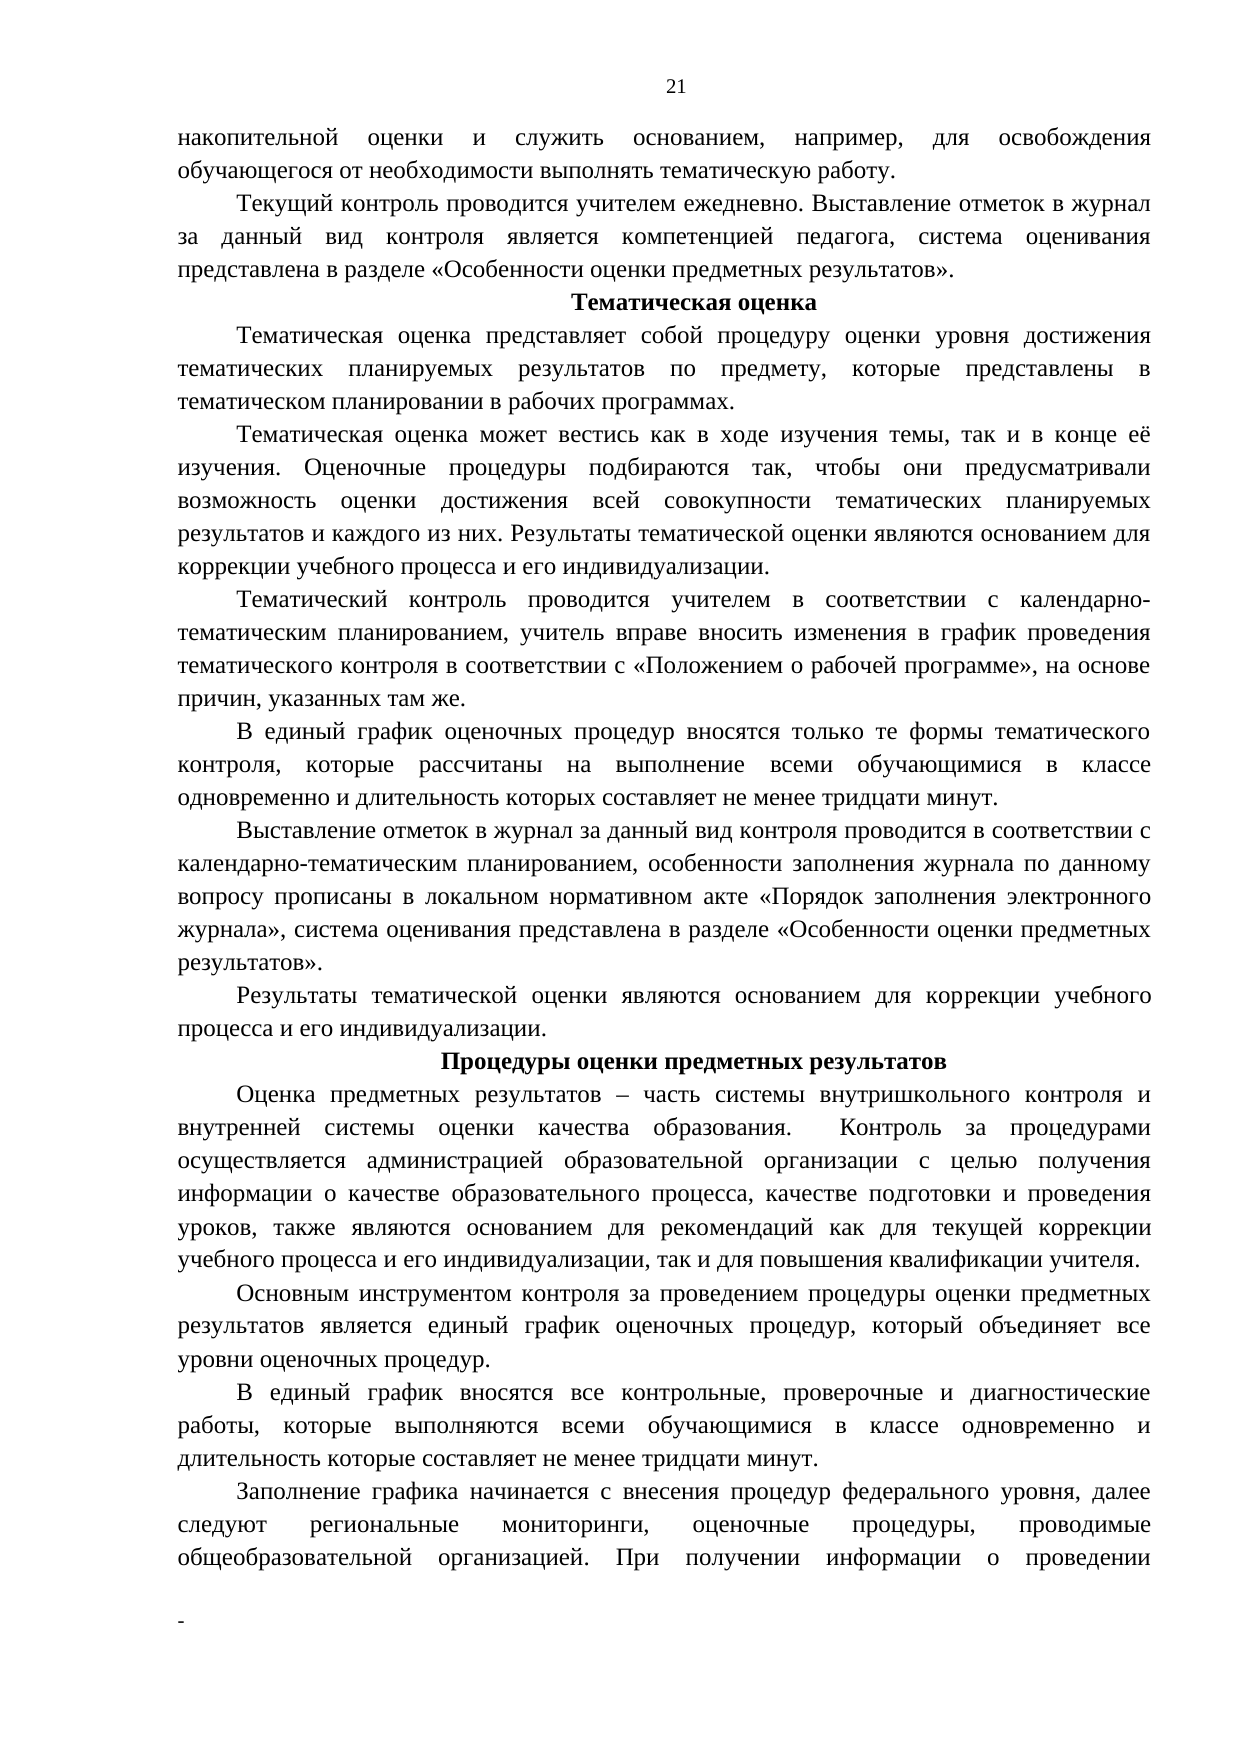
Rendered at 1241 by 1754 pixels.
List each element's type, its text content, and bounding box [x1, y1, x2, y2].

text В единый график вносятся все контрольные, проверочные и диагностические работы, которые выполняются всеми обучающимися в классе одновременно и длительность которые составляет не менее тридцати минут. [177, 1377, 1152, 1471]
text Выставление отметок в журнал за данный вид контроля проводится в соответствии с календарно-тематическим планированием, особенности заполнения журнала по данному вопросу прописаны в локальном нормативном акте «Порядок заполнения электронного журнала», система оценивания представлена в разделе «Особенности оценки предметных результатов». [177, 815, 1152, 976]
text Основным инструментом контроля за проведением процедуры оценки предметных результатов является единый график оценочных процедур, который объединяет все уровни оценочных процедур. [177, 1278, 1152, 1372]
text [177, 1476, 1152, 1571]
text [177, 122, 1152, 184]
text Результаты тематической оценки являются основанием для коррекции учебного процесса и его индивидуализации. [177, 980, 1152, 1042]
text Процедуры оценки предметных результатов [177, 1046, 1152, 1075]
text В единый график оценочных процедур вносятся только те формы тематического контроля, которые рассчитаны на выполнение всеми обучающимися в классе одновременно и длительность которых составляет не менее тридцати минут. [177, 716, 1152, 811]
text Текущий контроль проводится учителем ежедневно. Выставление отметок в журнал за данный вид контроля является компетенцией педагога, система оценивания представлена в разделе «Особенности оценки предметных результатов». [177, 188, 1152, 283]
text Тематическая оценка может вестись как в ходе изучения темы, так и в конце её изучения. Оценочные процедуры подбираются так, чтобы они предусматривали возможность оценки достижения всей совокупности тематических планируемых результатов и каждого из них. Результаты тематической оценки являются основанием для коррекции учебного процесса и его индивидуализации. [177, 419, 1152, 580]
text Тематическая оценка [177, 287, 1152, 316]
text Тематическая оценка представляет собой процедуру оценки уровня достижения тематических планируемых результатов по предмету, которые представлены в тематическом планировании в рабочих программах. [177, 320, 1152, 415]
text Оценка предметных результатов – часть системы внутришкольного контроля и внутренней системы оценки качества образования. Контроль за процедурами осуществляется администрацией образовательной организации с целью получения информации о качестве образовательного процесса, качестве подготовки и проведения уроков, также являются основанием для рекомендаций как для текущей коррекции учебного процесса и его индивидуализации, так и для повышения квалификации учителя. [177, 1079, 1152, 1273]
text Тематический контроль проводится учителем в соответствии с календарно-тематическим планированием, учитель вправе вносить изменения в график проведения тематического контроля в соответствии с «Положением о рабочей программе», на основе причин, указанных там же. [177, 584, 1152, 712]
